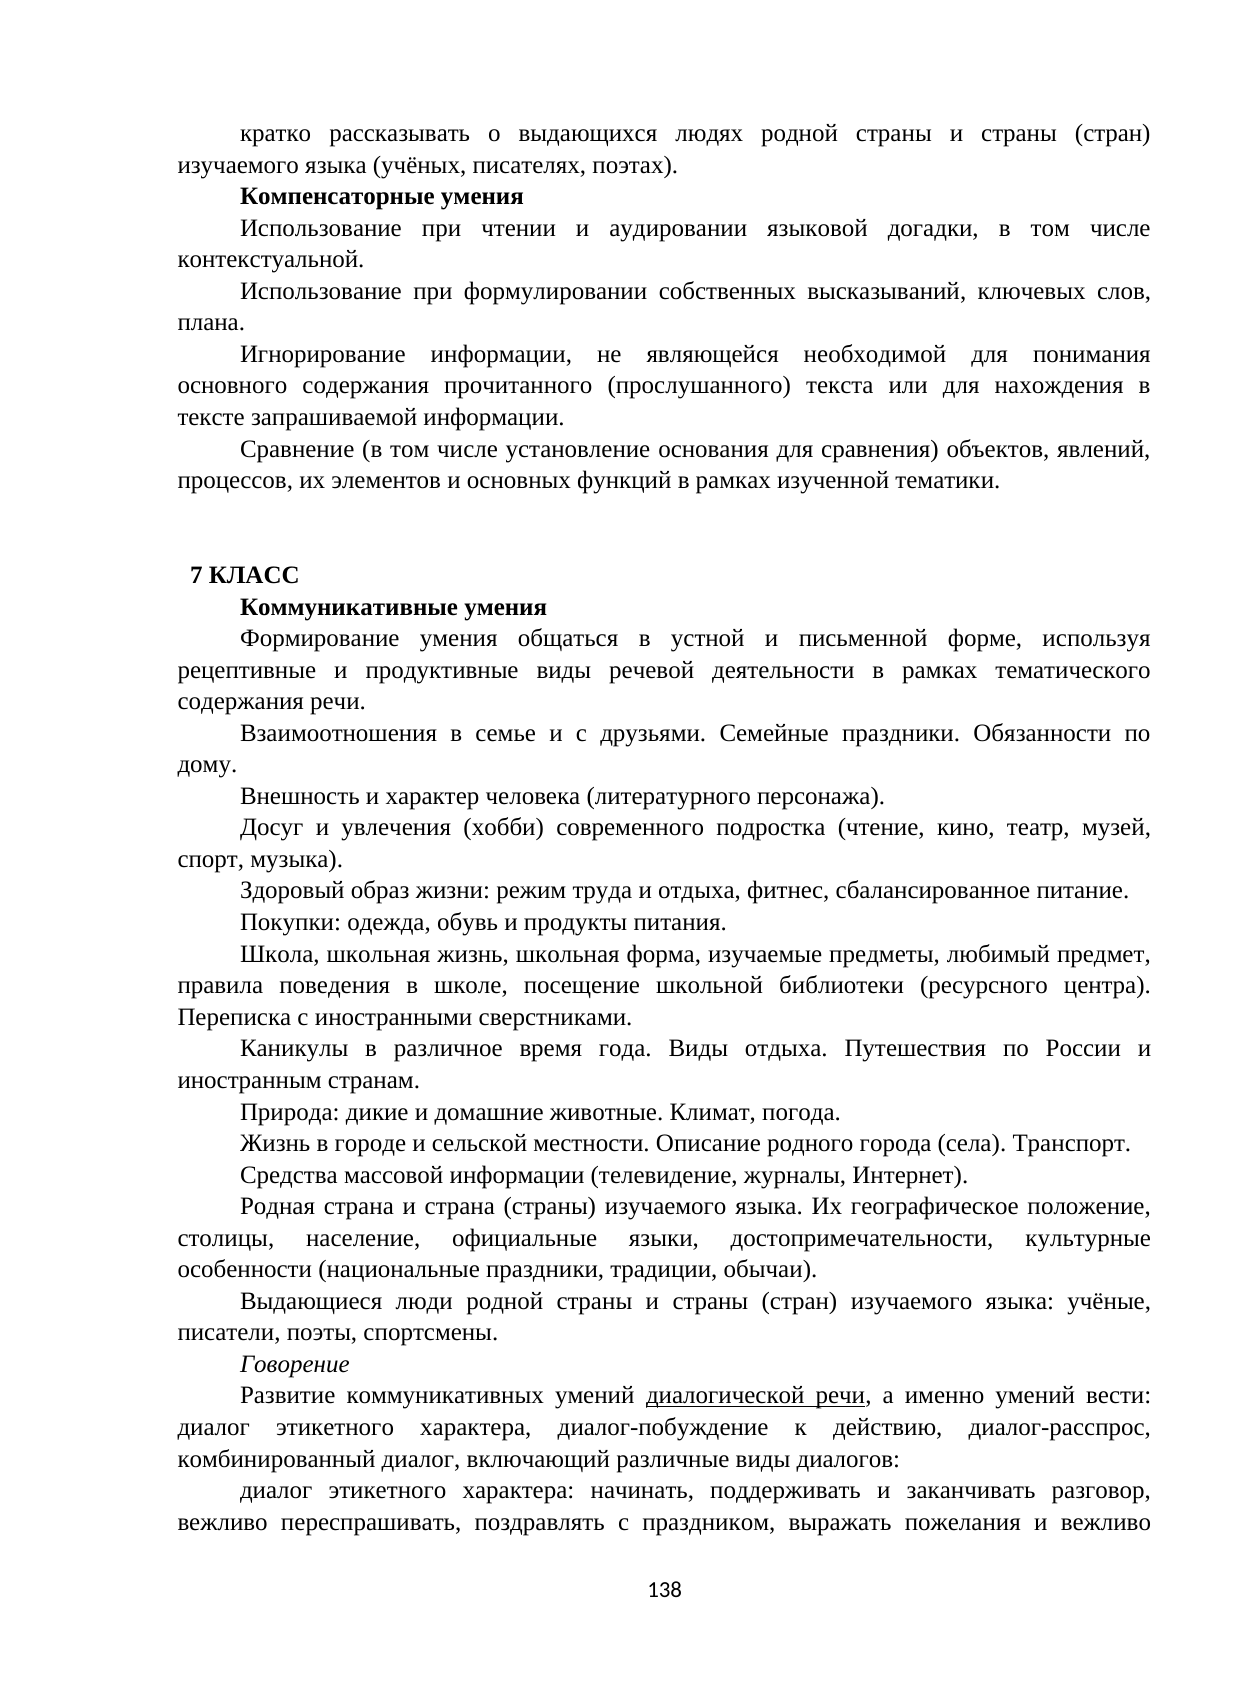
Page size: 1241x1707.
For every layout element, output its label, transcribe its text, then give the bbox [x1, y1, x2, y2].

text Компенсаторные умения [177, 181, 1152, 210]
text кратко рассказывать о выдающихся людях родной страны и страны (стран) изучаемого языка (учёных, писателях, поэтах). [177, 118, 1152, 178]
text Средства массовой информации (телевидение, журналы, Интернет). [177, 1160, 1152, 1188]
text Внешность и характер человека (литературного персонажа). [177, 781, 1152, 810]
text Коммуникативные умения [177, 592, 1152, 620]
text Здоровый образ жизни: режим труда и отдыха, фитнес, сбалансированное питание. [177, 876, 1152, 904]
text Родная страна и страна (страны) изучаемого языка. Их географическое положение, столицы, население, официальные языки, достопримечательности, культурные особенности (национальные праздники, традиции, обычаи). [177, 1191, 1152, 1283]
text Игнорирование информации, не являющейся необходимой для понимания основного содержания прочитанного (прослушанного) текста или для нахождения в тексте запрашиваемой информации. [177, 339, 1152, 431]
text Сравнение (в том числе установление основания для сравнения) объектов, явлений, процессов, их элементов и основных функций в рамках изученной тематики. [177, 434, 1152, 494]
text Школа, школьная жизнь, школьная форма, изучаемые предметы, любимый предмет, правила поведения в школе, посещение школьной библиотеки (ресурсного центра). Переписка с иностранными сверстниками. [177, 939, 1152, 1031]
text Развитие коммуникативных умений диалогической речи, а именно умений вести: диалог этикетного характера, диалог-побуждение к действию, диалог-расспрос, комбинированный диалог, включающий различные виды диалогов: [177, 1381, 1152, 1472]
text Покупки: одежда, обувь и продукты питания. [177, 907, 1152, 936]
text Взаимоотношения в семье и с друзьями. Семейные праздники. Обязанности по дому. [177, 718, 1152, 778]
text Использование при формулировании собственных высказываний, ключевых слов, плана. [177, 276, 1152, 336]
text Природа: дикие и домашние животные. Климат, погода. [177, 1097, 1152, 1125]
text Формирование умения общаться в устной и письменной форме, используя рецептивные и продуктивные виды речевой деятельности в рамках тематического содержания речи. [177, 623, 1152, 715]
text Выдающиеся люди родной страны и страны (стран) изучаемого языка: учёные, писатели, поэты, спортсмены. [177, 1286, 1152, 1346]
text Говорение [177, 1349, 1152, 1378]
text Досуг и увлечения (хобби) современного подростка (чтение, кино, театр, музей, спорт, музыка). [177, 812, 1152, 873]
text 7 КЛАСС [190, 560, 1152, 589]
text Каникулы в различное время года. Виды отдыха. Путешествия по России и иностранным странам. [177, 1033, 1152, 1094]
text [177, 1475, 1152, 1536]
text Использование при чтении и аудировании языковой догадки, в том числе контекстуальной. [177, 213, 1152, 273]
text Жизнь в городе и сельской местности. Описание родного города (села). Транспорт. [177, 1128, 1152, 1157]
